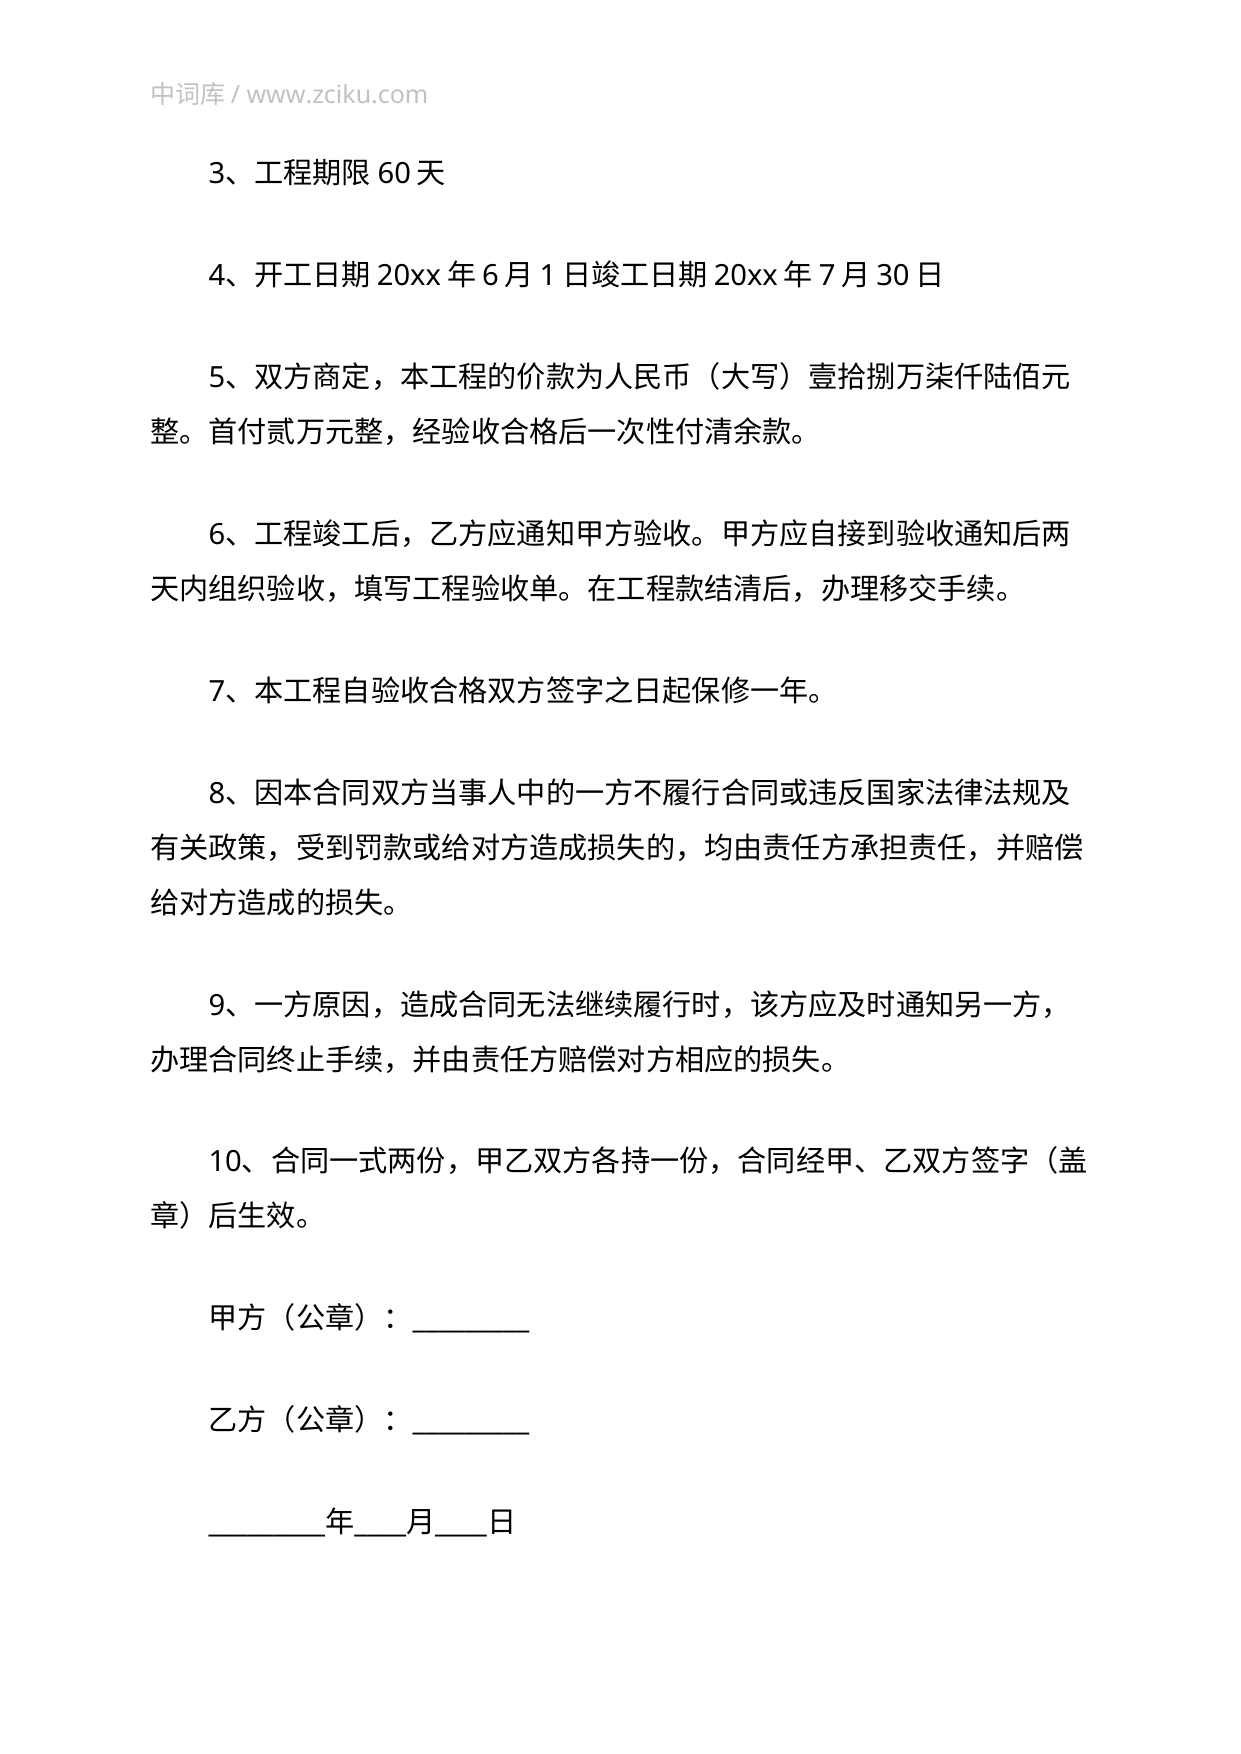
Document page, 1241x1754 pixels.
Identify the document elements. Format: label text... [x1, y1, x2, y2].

text 6、工程竣工后，乙方应通知甲方验收。甲方应自接到验收通知后两天内组织验收，填写工程验收单。在工程款结清后，办理移交手续。 [150, 511, 1090, 608]
text 甲方（公章）：_________ [150, 1295, 1090, 1337]
text _________年____月____日 [150, 1499, 1090, 1541]
text 乙方（公章）：_________ [150, 1397, 1090, 1439]
text 8、因本合同双方当事人中的一方不履行合同或违反国家法律法规及有关政策，受到罚款或给对方造成损失的，均由责任方承担责任，并赔偿给对方造成的损失。 [150, 769, 1090, 922]
text 10、合同一式两份，甲乙双方各持一份，合同经甲、乙双方签字（盖章）后生效。 [150, 1138, 1090, 1235]
text 7、本工程自验收合格双方签字之日起保修一年。 [150, 667, 1090, 710]
text 3、工程期限 60天 [150, 150, 1090, 192]
text 4、开工日期20xx年6月1日竣工日期20xx年7月30日 [150, 252, 1090, 294]
text 9、一方原因，造成合同无法继续履行时，该方应及时通知另一方，办理合同终止手续，并由责任方赔偿对方相应的损失。 [150, 981, 1090, 1078]
text 5、双方商定，本工程的价款为人民币（大写）壹拾捌万柒仟陆佰元整。首付贰万元整，经验收合格后一次性付清余款。 [150, 354, 1090, 451]
